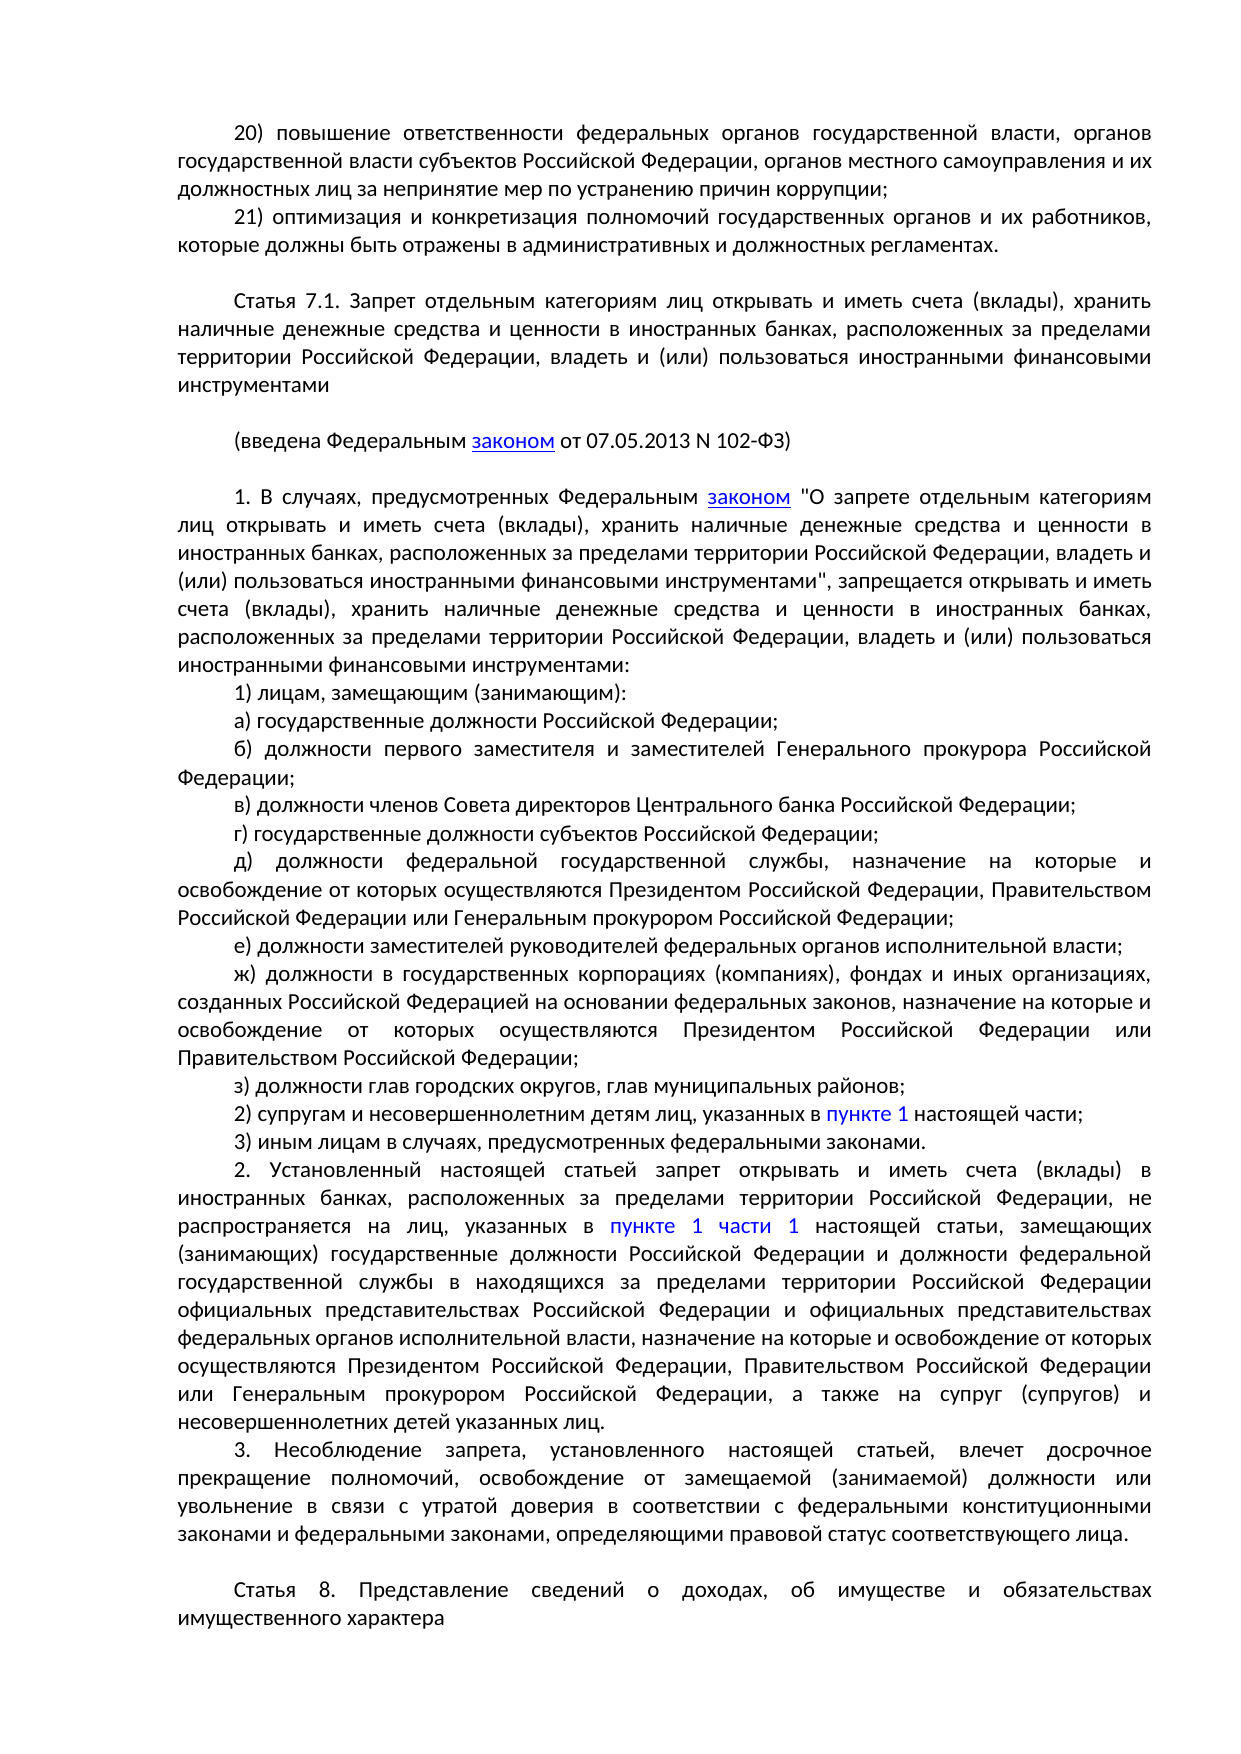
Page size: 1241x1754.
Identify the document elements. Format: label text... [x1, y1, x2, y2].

text 2. Установленный настоящей статьей запрет открывать и иметь счета (вклады) в иностранных банках, расположенных за пределами территории Российской Федерации, не распространяется на лиц, указанных в пункте 1 части 1 настоящей статьи, замещающих (занимающих) государственные должности Российской Федерации и должности федеральной государственной службы в находящихся за пределами территории Российской Федерации официальных представительствах Российской Федерации и официальных представительствах федеральных органов исполнительной власти, назначение на которые и освобождение от которых осуществляются Президентом Российской Федерации, Правительством Российской Федерации или Генеральным прокурором Российской Федерации, а также на супруг (супругов) и несовершеннолетних детей указанных лиц. [177, 1155, 1152, 1435]
text ж) должности в государственных корпорациях (компаниях), фондах и иных организациях, созданных Российской Федерацией на основании федеральных законов, назначение на которые и освобождение от которых осуществляются Президентом Российской Федерации или Правительством Российской Федерации; [177, 959, 1152, 1071]
text Статья 7.1. Запрет отдельным категориям лиц открывать и иметь счета (вклады), хранить наличные денежные средства и ценности в иностранных банках, расположенных за пределами территории Российской Федерации, владеть и (или) пользоваться иностранными финансовыми инструментами [177, 286, 1152, 398]
text г) государственные должности субъектов Российской Федерации; [177, 819, 1152, 847]
text 21) оптимизация и конкретизация полномочий государственных органов и их работников, которые должны быть отражены в административных и должностных регламентах. [177, 202, 1152, 258]
text 3) иным лицам в случаях, предусмотренных федеральными законами. [177, 1127, 1152, 1155]
text б) должности первого заместителя и заместителей Генерального прокурора Российской Федерации; [177, 734, 1152, 791]
text 1. В случаях, предусмотренных Федеральным законом "О запрете отдельным категориям лиц открывать и иметь счета (вклады), хранить наличные денежные средства и ценности в иностранных банках, расположенных за пределами территории Российской Федерации, владеть и (или) пользоваться иностранными финансовыми инструментами", запрещается открывать и иметь счета (вклады), хранить наличные денежные средства и ценности в иностранных банках, расположенных за пределами территории Российской Федерации, владеть и (или) пользоваться иностранными финансовыми инструментами: [177, 482, 1152, 678]
text 3. Несоблюдение запрета, установленного настоящей статьей, влечет досрочное прекращение полномочий, освобождение от замещаемой (занимаемой) должности или увольнение в связи с утратой доверия в соответствии с федеральными конституционными законами и федеральными законами, определяющими правовой статус соответствующего лица. [177, 1435, 1152, 1547]
text 2) супругам и несовершеннолетним детям лиц, указанных в пункте 1 настоящей части; [177, 1099, 1152, 1127]
text а) государственные должности Российской Федерации; [177, 707, 1152, 734]
text Статья 8. Представление сведений о доходах, об имуществе и обязательствах имущественного характера [177, 1575, 1152, 1631]
text 1) лицам, замещающим (занимающим): [177, 678, 1152, 707]
text з) должности глав городских округов, глав муниципальных районов; [177, 1071, 1152, 1099]
text (введена Федеральным законом от 07.05.2013 N 102-ФЗ) [177, 426, 1152, 454]
text в) должности членов Совета директоров Центрального банка Российской Федерации; [177, 791, 1152, 819]
text д) должности федеральной государственной службы, назначение на которые и освобождение от которых осуществляются Президентом Российской Федерации, Правительством Российской Федерации или Генеральным прокурором Российской Федерации; [177, 847, 1152, 931]
text 20) повышение ответственности федеральных органов государственной власти, органов государственной власти субъектов Российской Федерации, органов местного самоуправления и их должностных лиц за непринятие мер по устранению причин коррупции; [177, 118, 1152, 202]
text е) должности заместителей руководителей федеральных органов исполнительной власти; [177, 931, 1152, 959]
